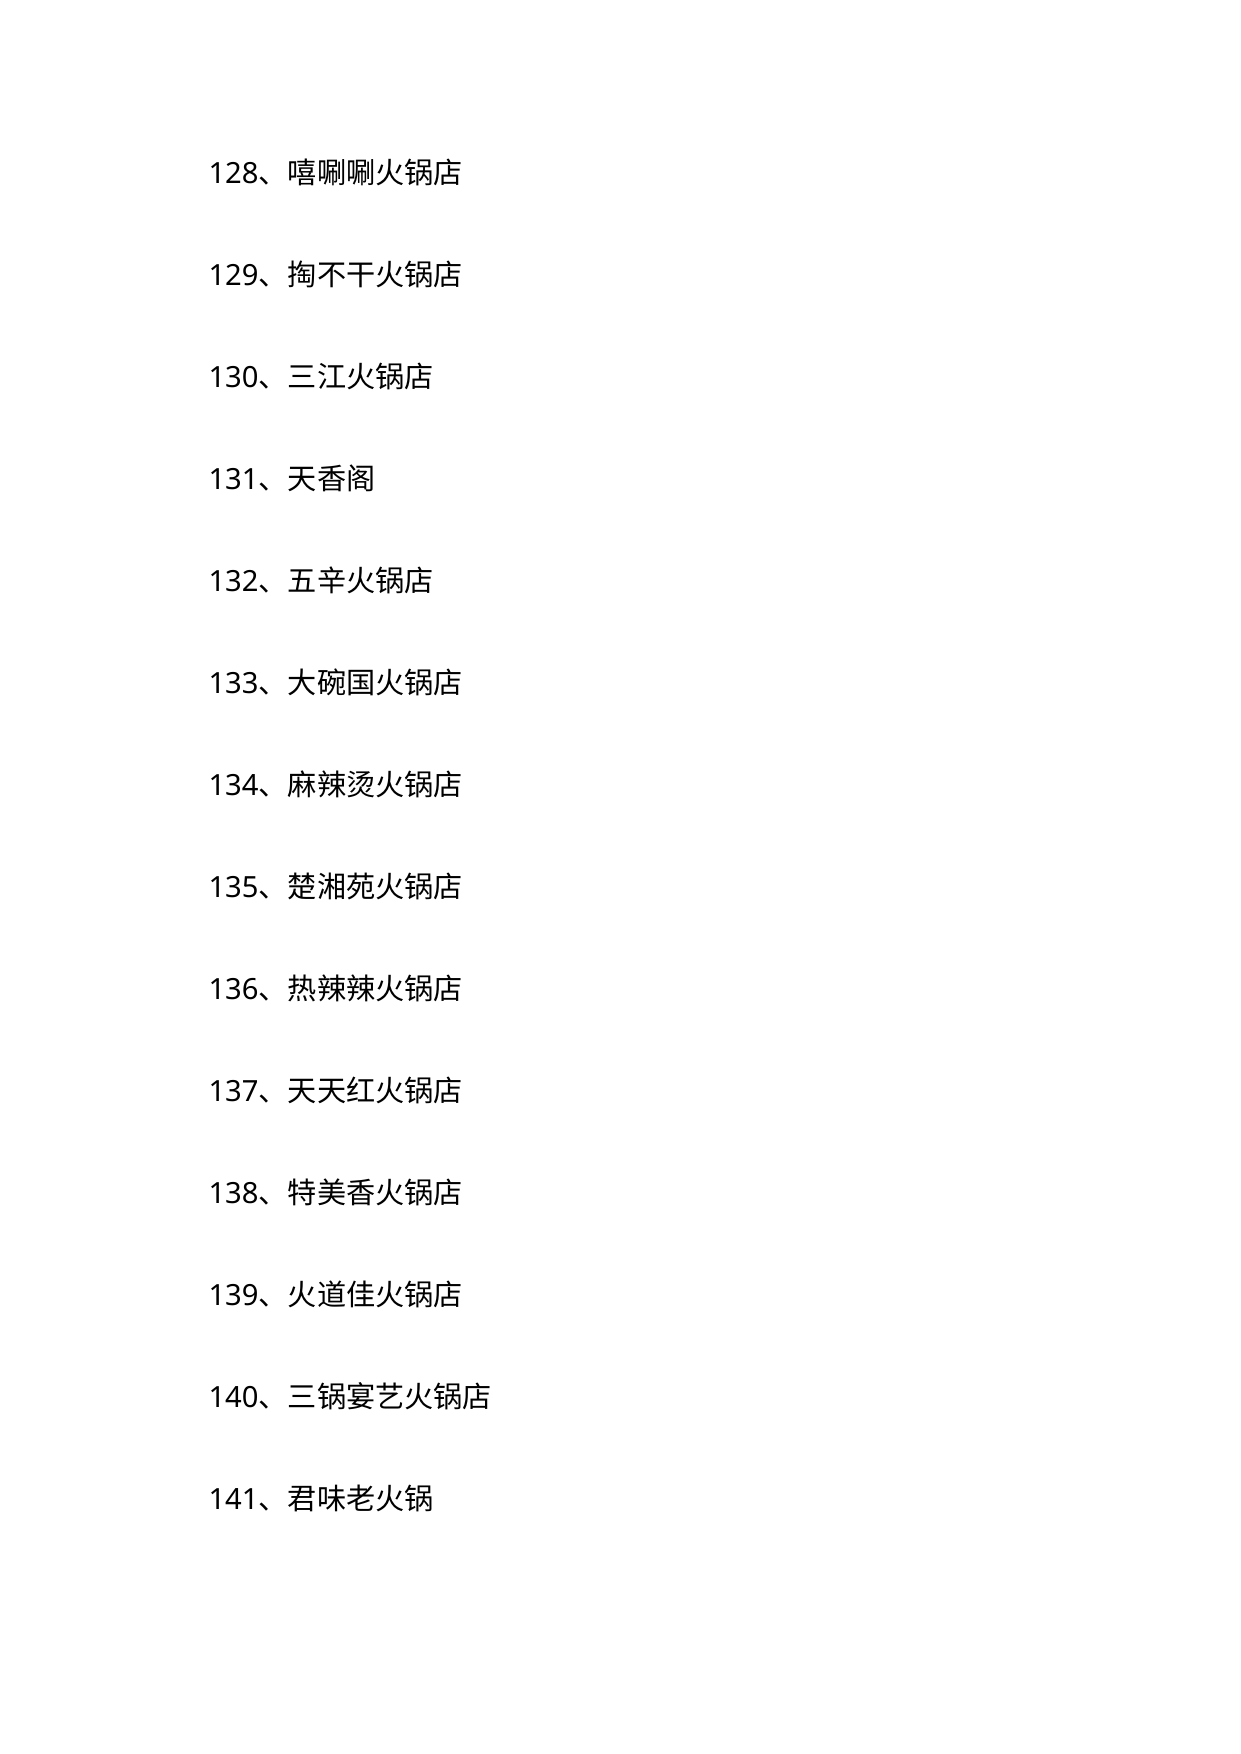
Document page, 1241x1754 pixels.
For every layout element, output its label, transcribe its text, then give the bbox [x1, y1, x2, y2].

text 131、天香阁 [150, 456, 1090, 498]
text 140、三锅宴艺火锅店 [150, 1374, 1090, 1416]
text 135、楚湘苑火锅店 [150, 864, 1090, 906]
text 134、麻辣烫火锅店 [150, 762, 1090, 804]
text 132、五辛火锅店 [150, 558, 1090, 600]
text 136、热辣辣火锅店 [150, 966, 1090, 1008]
text 138、特美香火锅店 [150, 1170, 1090, 1212]
text 141、君味老火锅 [150, 1476, 1090, 1518]
text 133、大碗国火锅店 [150, 660, 1090, 702]
text 130、三江火锅店 [150, 354, 1090, 396]
text 129、掏不干火锅店 [150, 252, 1090, 294]
text 128、嘻唰唰火锅店 [150, 150, 1090, 192]
text 137、天天红火锅店 [150, 1068, 1090, 1110]
text 139、火道佳火锅店 [150, 1272, 1090, 1314]
